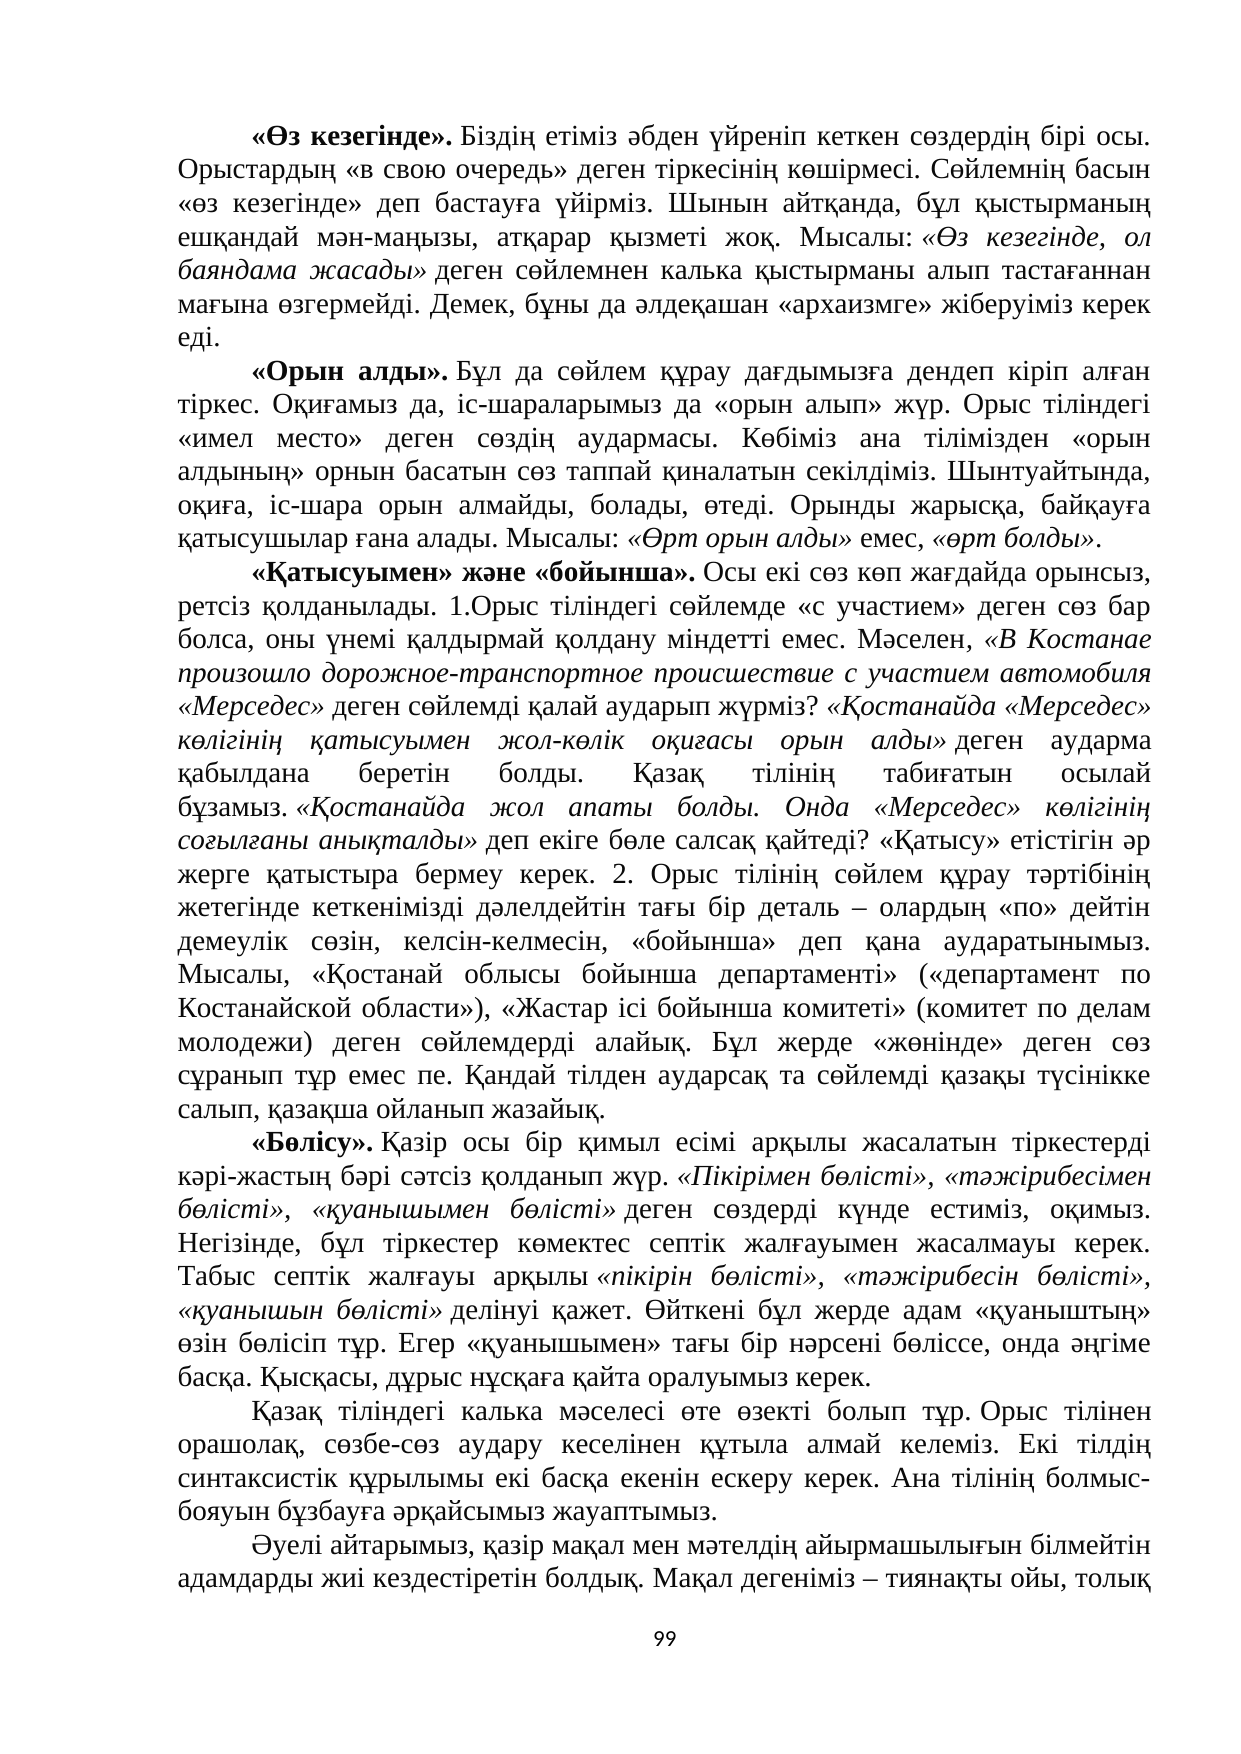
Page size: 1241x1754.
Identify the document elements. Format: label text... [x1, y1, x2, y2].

text «Қатысуымен» және «бойынша». Осы екі сөз көп жағдайда орынсыз, ретсіз қолданылады. 1.Орыс тіліндегі сөйлемде «с участием» деген сөз бар болса, оны үнемі қалдырмай қолдану міндетті емес. Мәселен, «В Костанае произошло дорожное-транспортное происшествие с участием автомобиля «Мерседес» деген сөйлемді қалай аударып жүрміз? «Қостанайда «Мерседес» көлігінің қатысуымен жол-көлік оқиғасы орын алды» деген аударма қабылдана беретін болды. Қазақ тілінің табиғатын осылай бұзамыз. «Қостанайда жол апаты болды. Онда «Мерседес» көлігінің соғылғаны анықталды» деп екіге бөле салсақ қайтеді? «Қатысу» етістігін әр жерге қатыстыра бермеу керек. 2. Орыс тілінің сөйлем құрау тәртібінің жетегінде кеткенімізді дәлелдейтін тағы бір деталь – олардың «по» дейтін демеулік сөзін, келсін-келмесін, «бойынша» деп қана аударатынымыз. Мысалы, «Қостанай облысы бойынша департаменті» («департамент по Костанайской области»), «Жастар ісі бойынша комитеті» (комитет по делам молодежи) деген сөйлемдерді алайық. Бұл жерде «жөнінде» деген сөз сұранып тұр емес пе. Қандай тілден аударсақ та сөйлемді қазақы түсінікке салып, қазақша ойланып жазайық. [177, 554, 1152, 1124]
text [177, 1527, 1152, 1594]
text Қазақ тіліндегі калька мәселесі өте өзекті болып тұр. Орыс тілінен орашолақ, сөзбе-сөз аудару кеселінен құтыла алмай келеміз. Екі тілдің синтаксистік құрылымы екі басқа екенін ескеру керек. Ана тілінің болмыс-бояуын бұзбауға әрқайсымыз жауаптымыз. [177, 1393, 1152, 1527]
text «Өз кезегінде». Біздің етіміз әбден үйреніп кеткен сөздердің бірі осы. Орыстардың «в свою очередь» деген тіркесінің көшірмесі. Сөйлемнің басын «өз кезегінде» деп бастауға үйірміз. Шынын айтқанда, бұл қыстырманың ешқандай мән-маңызы, атқарар қызметі жоқ. Мысалы: «Өз кезегінде, ол баяндама жасады» деген сөйлемнен калька қыстырманы алып тастағаннан мағына өзгермейді. Демек, бұны да әлдеқашан «архаизмге» жіберуіміз керек еді. [177, 118, 1152, 353]
text «Орын алды». Бұл да сөйлем құрау дағдымызға дендеп кіріп алған тіркес. Оқиғамыз да, іс-шараларымыз да «орын алып» жүр. Орыс тіліндегі «имел место» деген сөздің аудармасы. Көбіміз ана тілімізден «орын алдының» орнын басатын сөз таппай қиналатын секілдіміз. Шынтуайтында, оқиға, іс-шара орын алмайды, болады, өтеді. Орынды жарысқа, байқауға қатысушылар ғана алады. Мысалы: «Өрт орын алды» емес, «өрт болды». [177, 353, 1152, 554]
text «Бөлісу». Қазір осы бір қимыл есімі арқылы жасалатын тіркестерді кәрі-жастың бәрі сәтсіз қолданып жүр. «Пікірімен бөлісті», «тәжірибесімен бөлісті», «қуанышымен бөлісті» деген сөздерді күнде естиміз, оқимыз. Негізінде, бұл тіркестер көмектес септік жалғауымен жасалмауы керек. Табыс септік жалғауы арқылы «пікірін бөлісті», «тәжірибесін бөлісті», «қуанышын бөлісті» делінуі қажет. Өйткені бұл жерде адам «қуаныштың» өзін бөлісіп тұр. Егер «қуанышымен» тағы бір нәрсені бөліссе, онда әңгіме басқа. Қысқасы, дұрыс нұсқаға қайта оралуымыз керек. [177, 1124, 1152, 1393]
